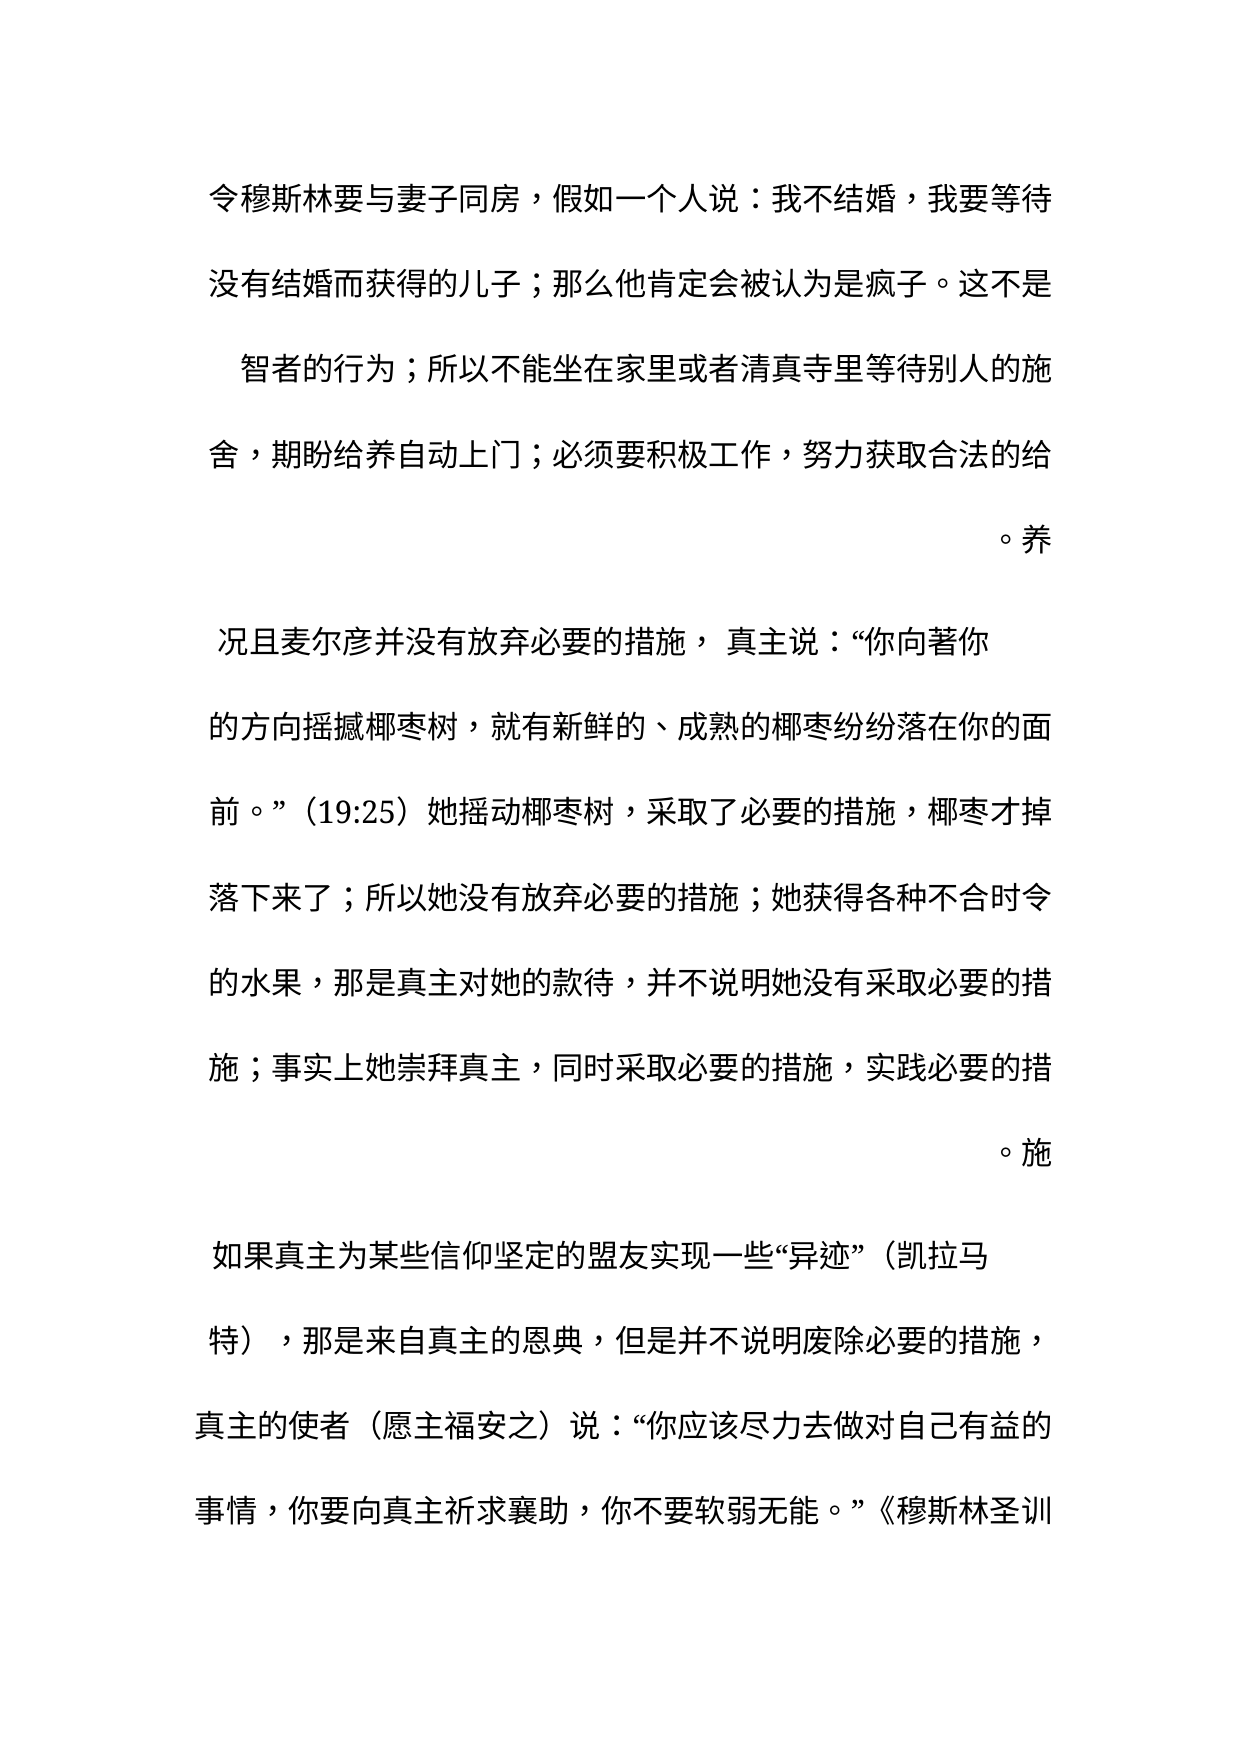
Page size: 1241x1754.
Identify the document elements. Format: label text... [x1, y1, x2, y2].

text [187, 1233, 1053, 1532]
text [187, 177, 1053, 560]
text 况且麦尔彦并没有放弃必要的措施， 真主说：“你向著你的方向摇撼椰枣树，就有新鲜的、成熟的椰枣纷纷落在你的面前。”（19:25）她摇动椰枣树，采取了必要的措施，椰枣才掉落下来了；所以她没有放弃必要的措施；她获得各种不合时令的水果，那是真主对她的款待，并不说明她没有采取必要的措施；事实上她崇拜真主，同时采取必要的措施，实践必要的措施。 [187, 620, 1053, 1174]
